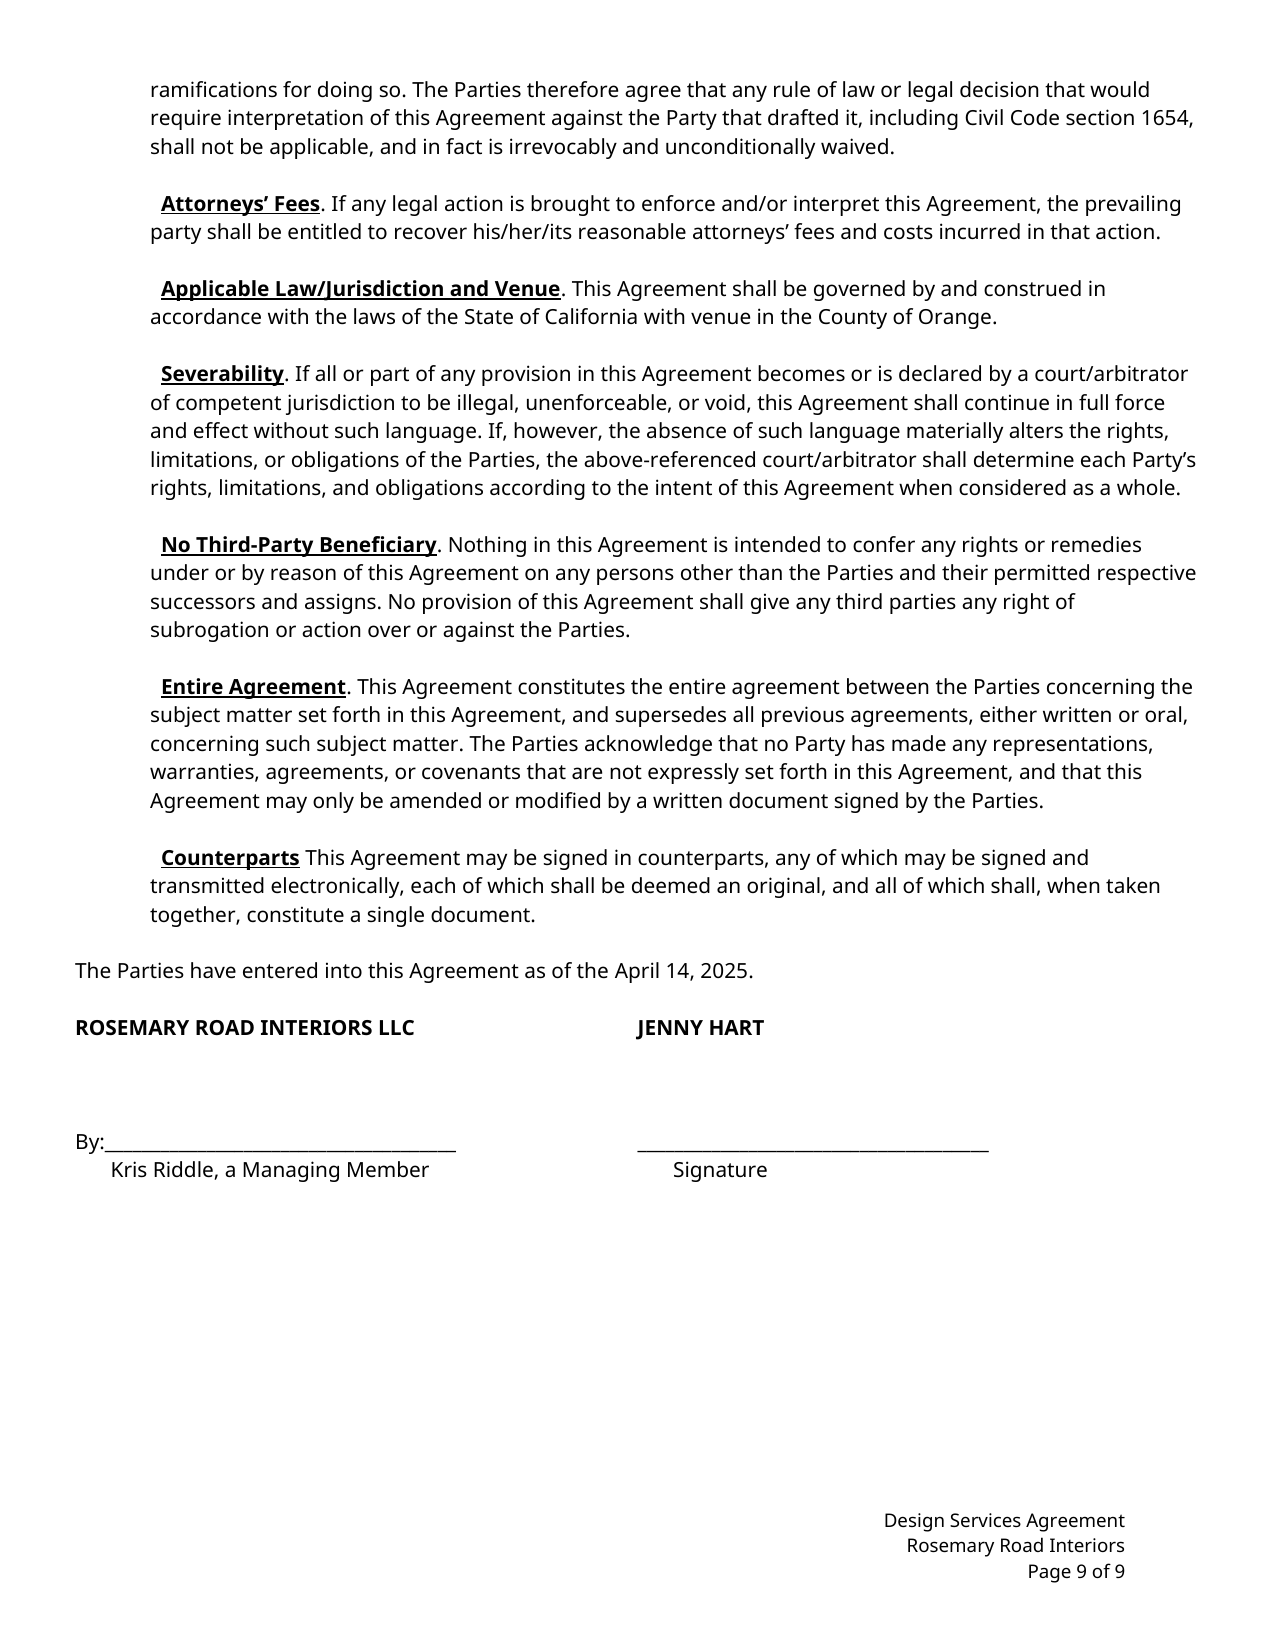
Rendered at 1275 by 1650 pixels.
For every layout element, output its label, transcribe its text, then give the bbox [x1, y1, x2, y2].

text Severability. If all or part of any provision in this Agreement becomes or is declared by a court/arbitrator of competent jurisdiction to be illegal, unenforceable, or void, this Agreement shall continue in full force and effect without such language. If, however, the absence of such language materially alters the rights, limitations, or obligations of the Parties, the above-referenced court/arbitrator shall determine each Party’s rights, limitations, and obligations according to the intent of this Agreement when considered as a whole. [150, 359, 1200, 502]
table_header ROSEMARY ROAD INTERIORS LLC By:______________________________________ Kris Riddle, a Managing Member [64, 1014, 626, 1184]
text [150, 75, 1200, 160]
text Entire Agreement. This Agreement constitutes the entire agreement between the Parties concerning the subject matter set forth in this Agreement, and supersedes all previous agreements, either written or oral, concerning such subject matter. The Parties acknowledge that no Party has made any representations, warranties, agreements, or covenants that are not expressly set forth in this Agreement, and that this Agreement may only be amended or modified by a written document signed by the Parties. [150, 672, 1200, 814]
text No Third-Party Beneficiary. Nothing in this Agreement is intended to confer any rights or remedies under or by reason of this Agreement on any persons other than the Parties and their permitted respective successors and assigns. No provision of this Agreement shall give any third parties any right of subrogation or action over or against the Parties. [150, 530, 1200, 644]
text Counterparts This Agreement may be signed in counterparts, any of which may be signed and transmitted electronically, each of which shall be deemed an original, and all of which shall, when taken together, constitute a single document. [150, 843, 1200, 928]
text The Parties have entered into this Agreement as of the April 14, 2025. [75, 957, 1200, 985]
text Attorneys’ Fees. If any legal action is brought to enforce and/or interpret this Agreement, the prevailing party shall be entitled to recover his/her/its reasonable attorneys’ fees and costs incurred in that action. [150, 189, 1200, 246]
table_header JENNY HART ______________________________________ Signature [626, 1014, 1114, 1184]
text Applicable Law/Jurisdiction and Venue. This Agreement shall be governed by and construed in accordance with the laws of the State of California with venue in the County of Orange. [150, 274, 1200, 331]
